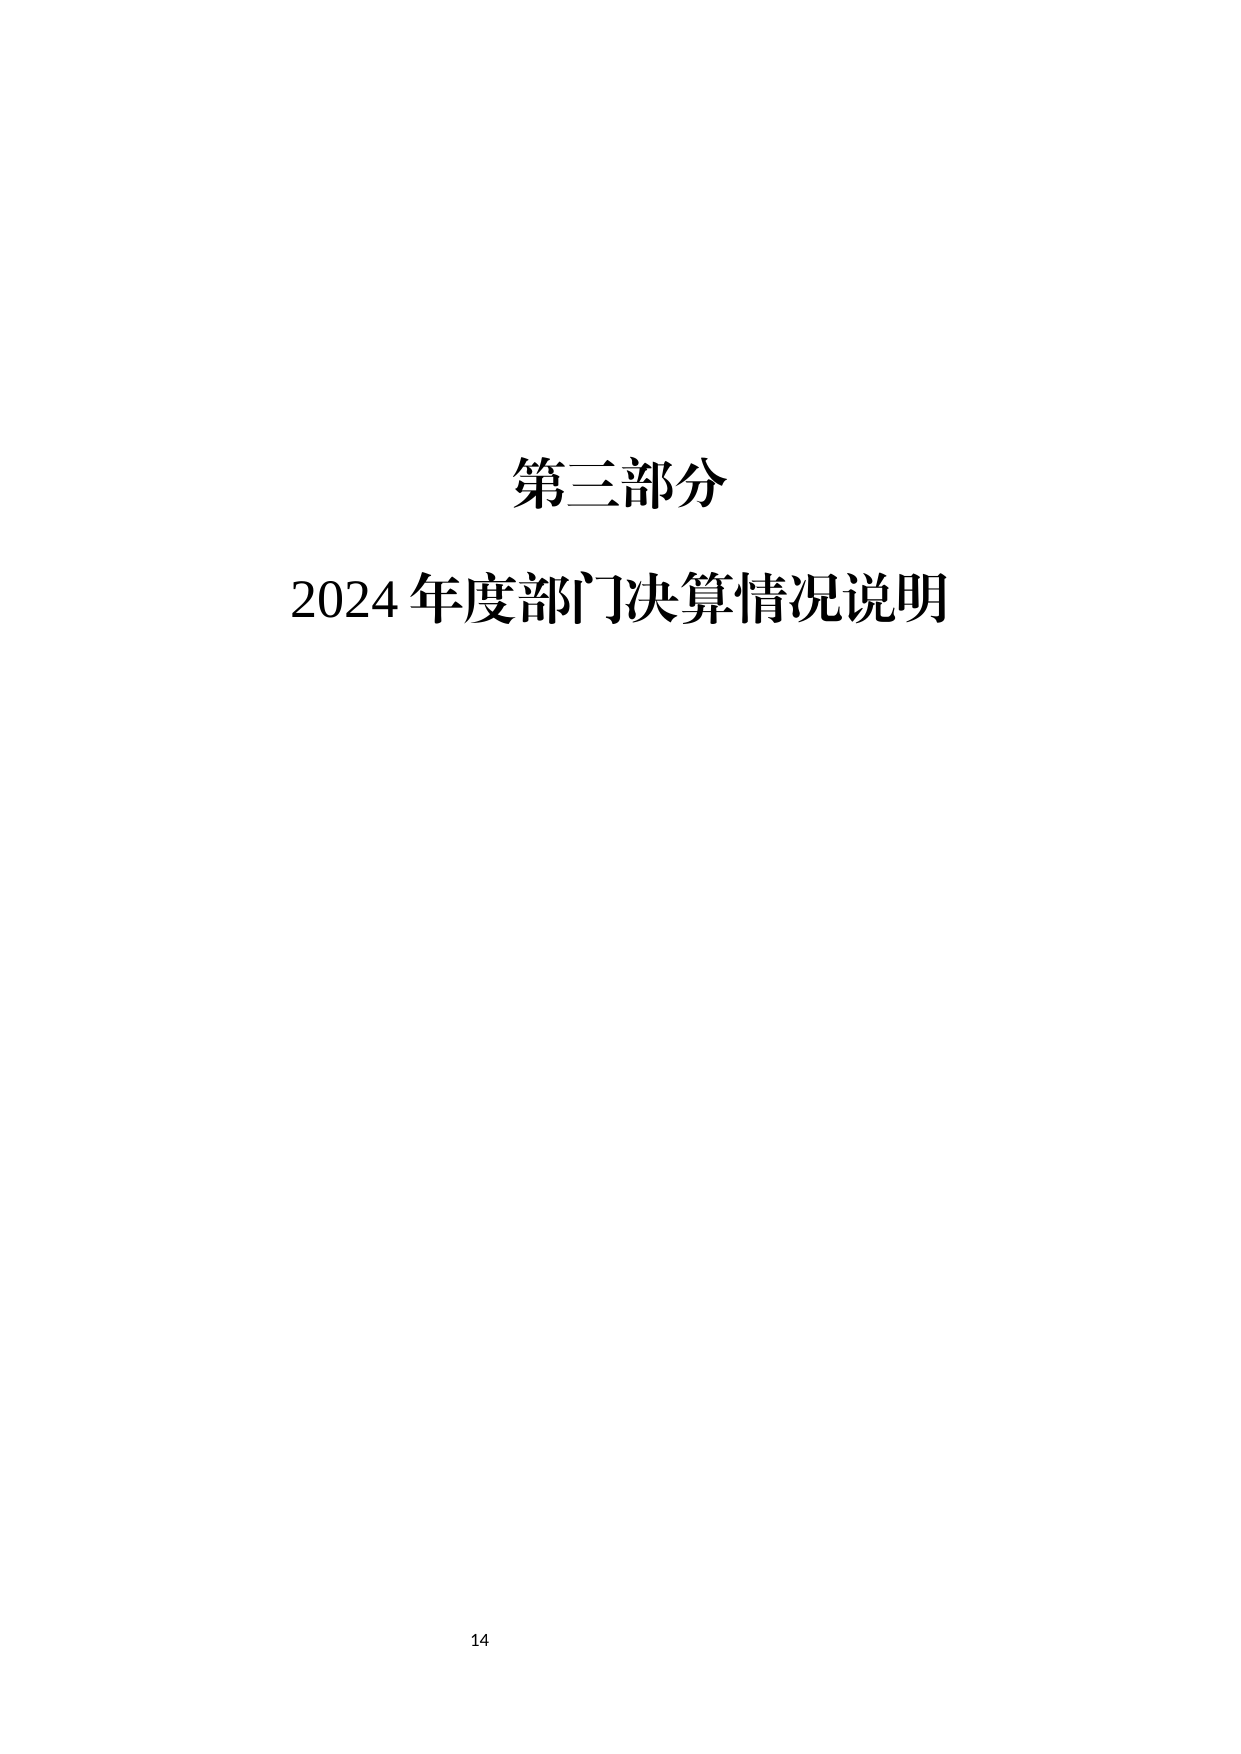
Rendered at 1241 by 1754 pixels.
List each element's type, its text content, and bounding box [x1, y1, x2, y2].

text 2024年度部门决算情况说明 [165, 551, 1075, 649]
text 第三部分 [165, 454, 1075, 519]
